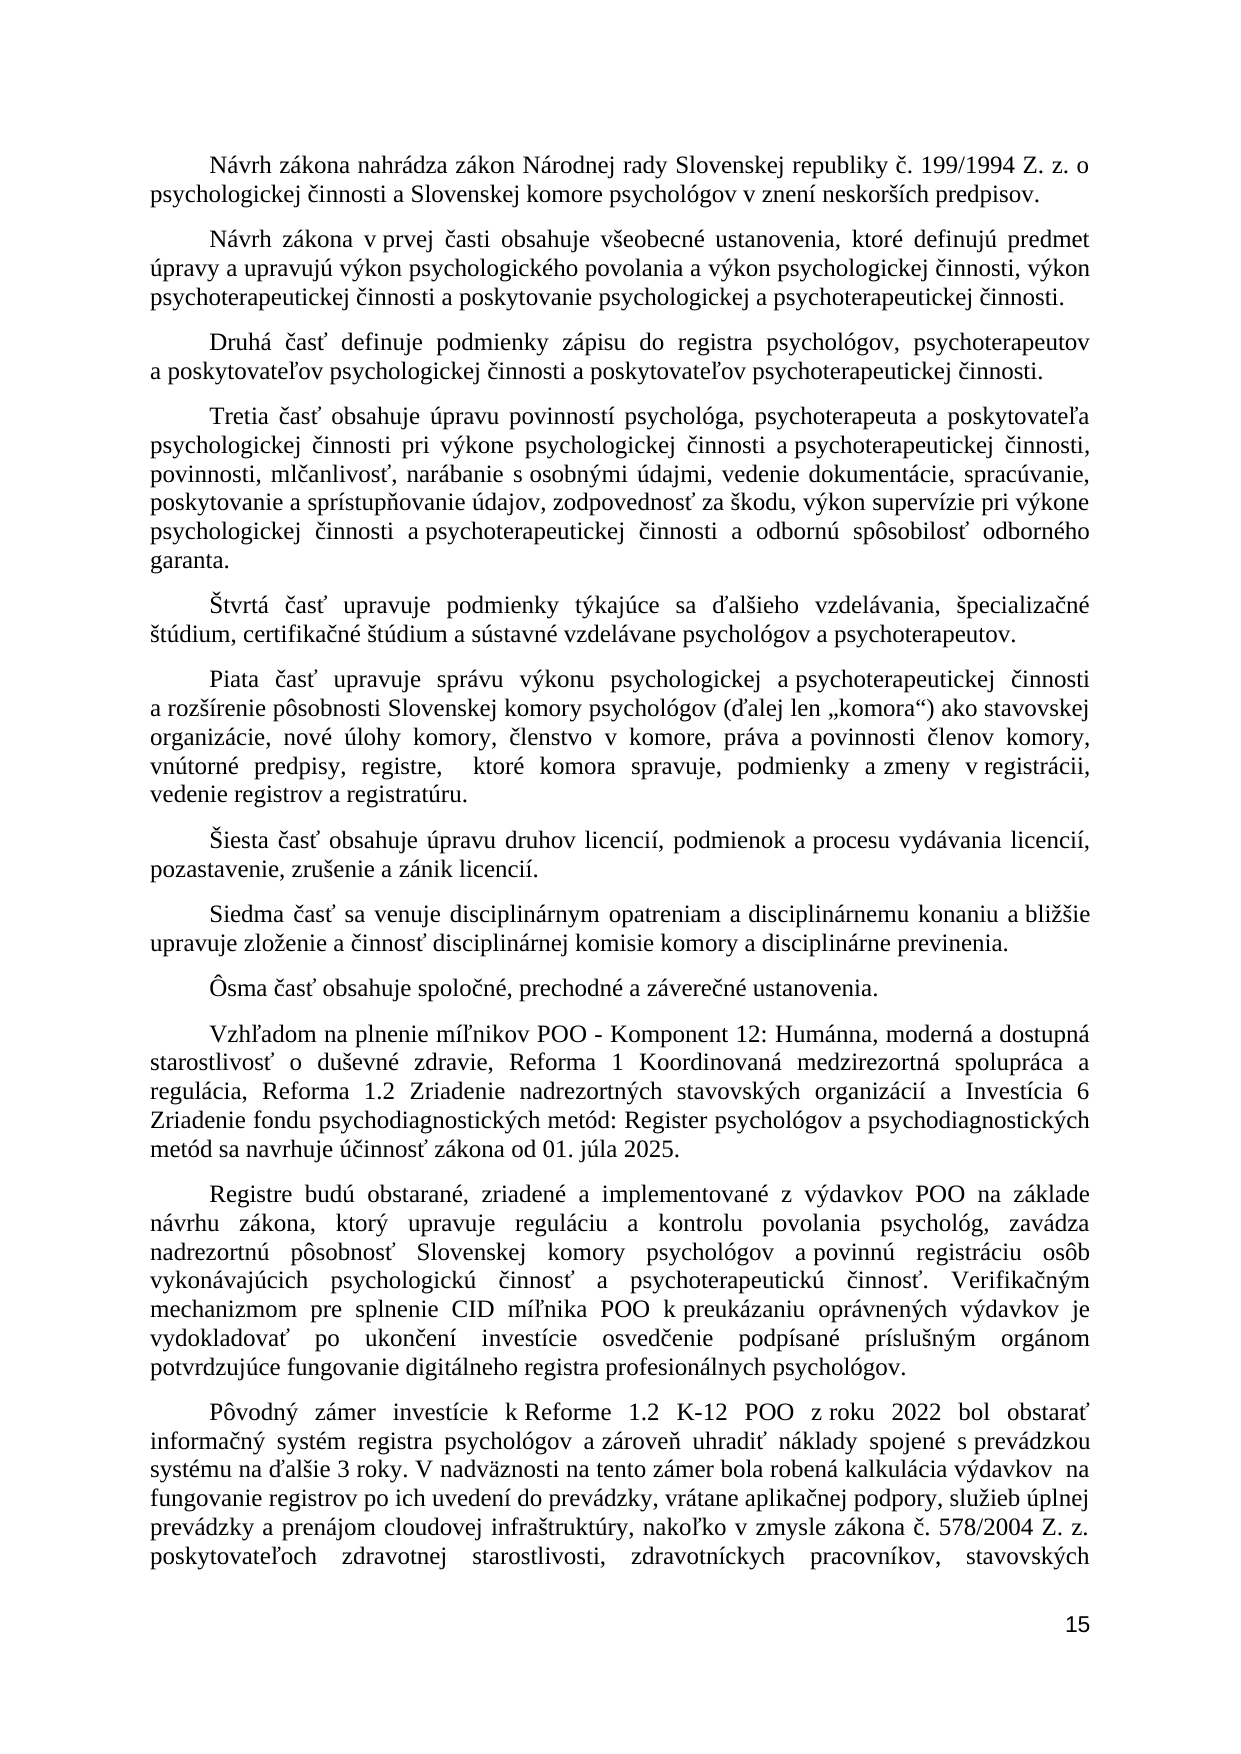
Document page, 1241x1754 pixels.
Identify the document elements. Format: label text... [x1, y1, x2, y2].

text Druhá časť definuje podmienky zápisu do registra psychológov, psychoterapeutov a poskytovateľov psychologickej činnosti a poskytovateľov psychoterapeutickej činnosti. [150, 327, 1090, 384]
text Ôsma časť obsahuje spoločné, prechodné a záverečné ustanovenia. [150, 973, 1090, 1002]
text Vzhľadom na plnenie míľnikov POO - Komponent 12: Humánna, moderná a dostupná starostlivosť o duševné zdravie, Reforma 1 Koordinovaná medzirezortná spolupráca a regulácia, Reforma 1.2 Zriadenie nadrezortných stavovských organizácií a Investícia 6 Zriadenie fondu psychodiagnostických metód: Register psychológov a psychodiagnostických metód sa navrhuje účinnosť zákona od 01. júla 2025. [150, 1019, 1090, 1162]
text Siedma časť sa venuje disciplinárnym opatreniam a disciplinárnemu konaniu a bližšie upravuje zloženie a činnosť disciplinárnej komisie komory a disciplinárne previnenia. [150, 899, 1090, 957]
text Piata časť upravuje správu výkonu psychologickej a psychoterapeutickej činnosti a rozšírenie pôsobnosti Slovenskej komory psychológov (ďalej len „komora“) ako stavovskej organizácie, nové úlohy komory, členstvo v komore, práva a povinnosti členov komory, vnútorné predpisy, registre, ktoré komora spravuje, podmienky a zmeny v registrácii, vedenie registrov a registratúru. [150, 664, 1090, 808]
text Tretia časť obsahuje úpravu povinností psychológa, psychoterapeuta a poskytovateľa psychologickej činnosti pri výkone psychologickej činnosti a psychoterapeutickej činnosti, povinnosti, mlčanlivosť, narábanie s osobnými údajmi, vedenie dokumentácie, spracúvanie, poskytovanie a sprístupňovanie údajov, zodpovednosť za škodu, výkon supervízie pri výkone psychologickej činnosti a psychoterapeutickej činnosti a odbornú spôsobilosť odborného garanta. [150, 401, 1090, 574]
text Šiesta časť obsahuje úpravu druhov licencií, podmienok a procesu vydávania licencií, pozastavenie, zrušenie a zánik licencií. [150, 825, 1090, 882]
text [150, 1397, 1090, 1569]
text Návrh zákona v prvej časti obsahuje všeobecné ustanovenia, ktoré definujú predmet úpravy a upravujú výkon psychologického povolania a výkon psychologickej činnosti, výkon psychoterapeutickej činnosti a poskytovanie psychologickej a psychoterapeutickej činnosti. [150, 224, 1090, 310]
text Registre budú obstarané, zriadené a implementované z výdavkov POO na základe návrhu zákona, ktorý upravuje reguláciu a kontrolu povolania psychológ, zavádza nadrezortnú pôsobnosť Slovenskej komory psychológov a povinnú registráciu osôb vykonávajúcich psychologickú činnosť a psychoterapeutickú činnosť. Verifikačným mechanizmom pre splnenie CID míľnika POO k preukázaniu oprávnených výdavkov je vydokladovať po ukončení investície osvedčenie podpísané príslušným orgánom potvrdzujúce fungovanie digitálneho registra profesionálnych psychológov. [150, 1179, 1090, 1380]
text Štvrtá časť upravuje podmienky týkajúce sa ďalšieho vzdelávania, špecializačné štúdium, certifikačné štúdium a sústavné vzdelávane psychológov a psychoterapeutov. [150, 590, 1090, 648]
text Návrh zákona nahrádza zákon Národnej rady Slovenskej republiky č. 199/1994 Z. z. o psychologickej činnosti a Slovenskej komore psychológov v znení neskorších predpisov. [150, 150, 1090, 207]
